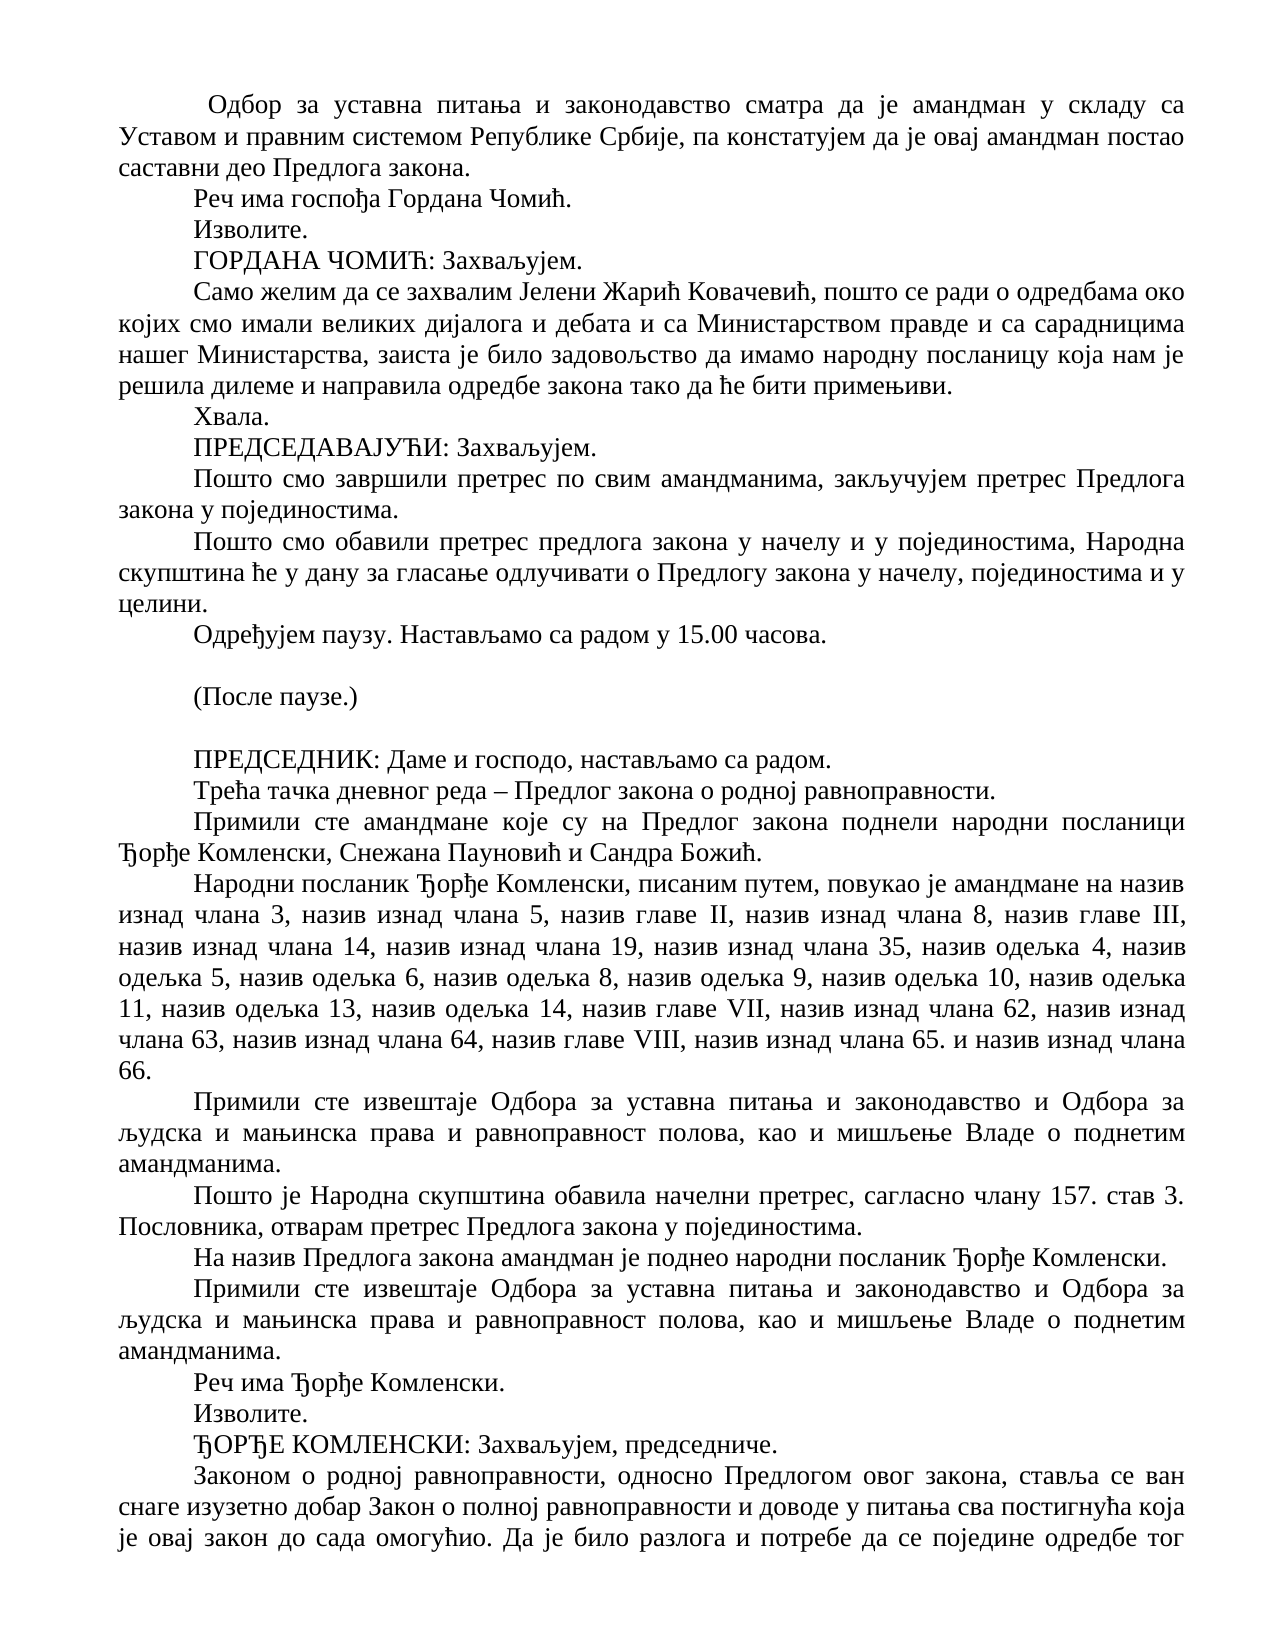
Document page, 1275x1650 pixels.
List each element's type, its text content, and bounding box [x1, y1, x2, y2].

text Примили сте извештаје Одбора за уставна питања и законодавство и Одбора за људска и мањинска права и равноправност полова, као и мишљење Владе о поднетим амандманима. [118, 1272, 1186, 1366]
text Примили сте извештаје Одбора за уставна питања и законодавство и Одбора за људска и мањинска права и равноправност полова, као и мишљење Владе о поднетим амандманима. [118, 1085, 1186, 1179]
text Хвала. [118, 400, 1186, 431]
text Изволите. [118, 213, 1186, 244]
text Само желим да се захвалим Јелени Жарић Ковачевић, пошто се ради о одредбама око којих смо имали великих дијалога и дебата и са Министарством правде и са сарадницима нашег Министарства, заиста је било задовољство да имамо народну посланицу која нам је решила дилеме и направила одредбе закона тако да ће бити примењиви. [118, 276, 1186, 400]
text Пошто је Народна скупштина обавила начелни претрес, сагласно члану 157. став 3. Пословника, отварам претрес Предлога закона у појединостима. [118, 1179, 1186, 1241]
text ГОРДАНА ЧОМИЋ: Захваљујем. [118, 244, 1186, 276]
text Изволите. [118, 1397, 1186, 1428]
text Реч има Ђорђе Комленски. [118, 1366, 1186, 1397]
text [118, 1459, 1186, 1552]
text (После паузе.) [118, 680, 1186, 712]
text ПРЕДСЕДАВАЈУЋИ: Захваљујем. [118, 431, 1186, 462]
text Народни посланик Ђорђе Комленски, писаним путем, повукао је амандмане на назив изнад члана 3, назив изнад члана 5, назив главе II, назив изнад члана 8, назив главе III, назив изнад члана 14, назив изнад члана 19, назив изнад члана 35, назив одељка 4, назив одељка 5, назив одељка 6, назив одељка 8, назив одељка 9, назив одељка 10, назив одељка 11, назив одељка 13, назив одељка 14, назив главе VII, назив изнад члана 62, назив изнад члана 63, назив изнад члана 64, назив главе VIII, назив изнад члана 65. и назив изнад члана 66. [118, 867, 1186, 1085]
text Пошто смо завршили претрес по свим амандманима, закључујем претрес Предлога закона у појединостима. [118, 462, 1186, 525]
text Одбор за уставна питања и законодавство сматра да је амандман у складу са Уставом и правним системом Републике Србије, па констатујем да је овај амандман постао саставни део Предлога закона. [118, 89, 1186, 182]
text Пошто смо обавили претрес предлога закона у начелу и у појединостима, Народна скупштина ће у дану за гласање одлучивати о Предлогу закона у начелу, појединостима и у целини. [118, 525, 1186, 618]
text На назив Предлога закона амандман је поднео народни посланик Ђорђе Комленски. [118, 1241, 1186, 1272]
text Примили сте амандмане које су на Предлог закона поднели народни посланици Ђорђе Комленски, Снежана Пауновић и Сандра Божић. [118, 805, 1186, 867]
text ЂОРЂЕ КОМЛЕНСКИ: Захваљујем, председниче. [118, 1428, 1186, 1459]
text Реч има госпођа Гордана Чомић. [118, 182, 1186, 213]
text ПРЕДСЕДНИК: Даме и господо, настављамо са радом. [118, 743, 1186, 774]
text Трећа тачка дневног реда – Предлог закона о родној равноправности. [118, 774, 1186, 805]
text Одређујем паузу. Настављамо са радом у 15.00 часова. [118, 618, 1186, 649]
